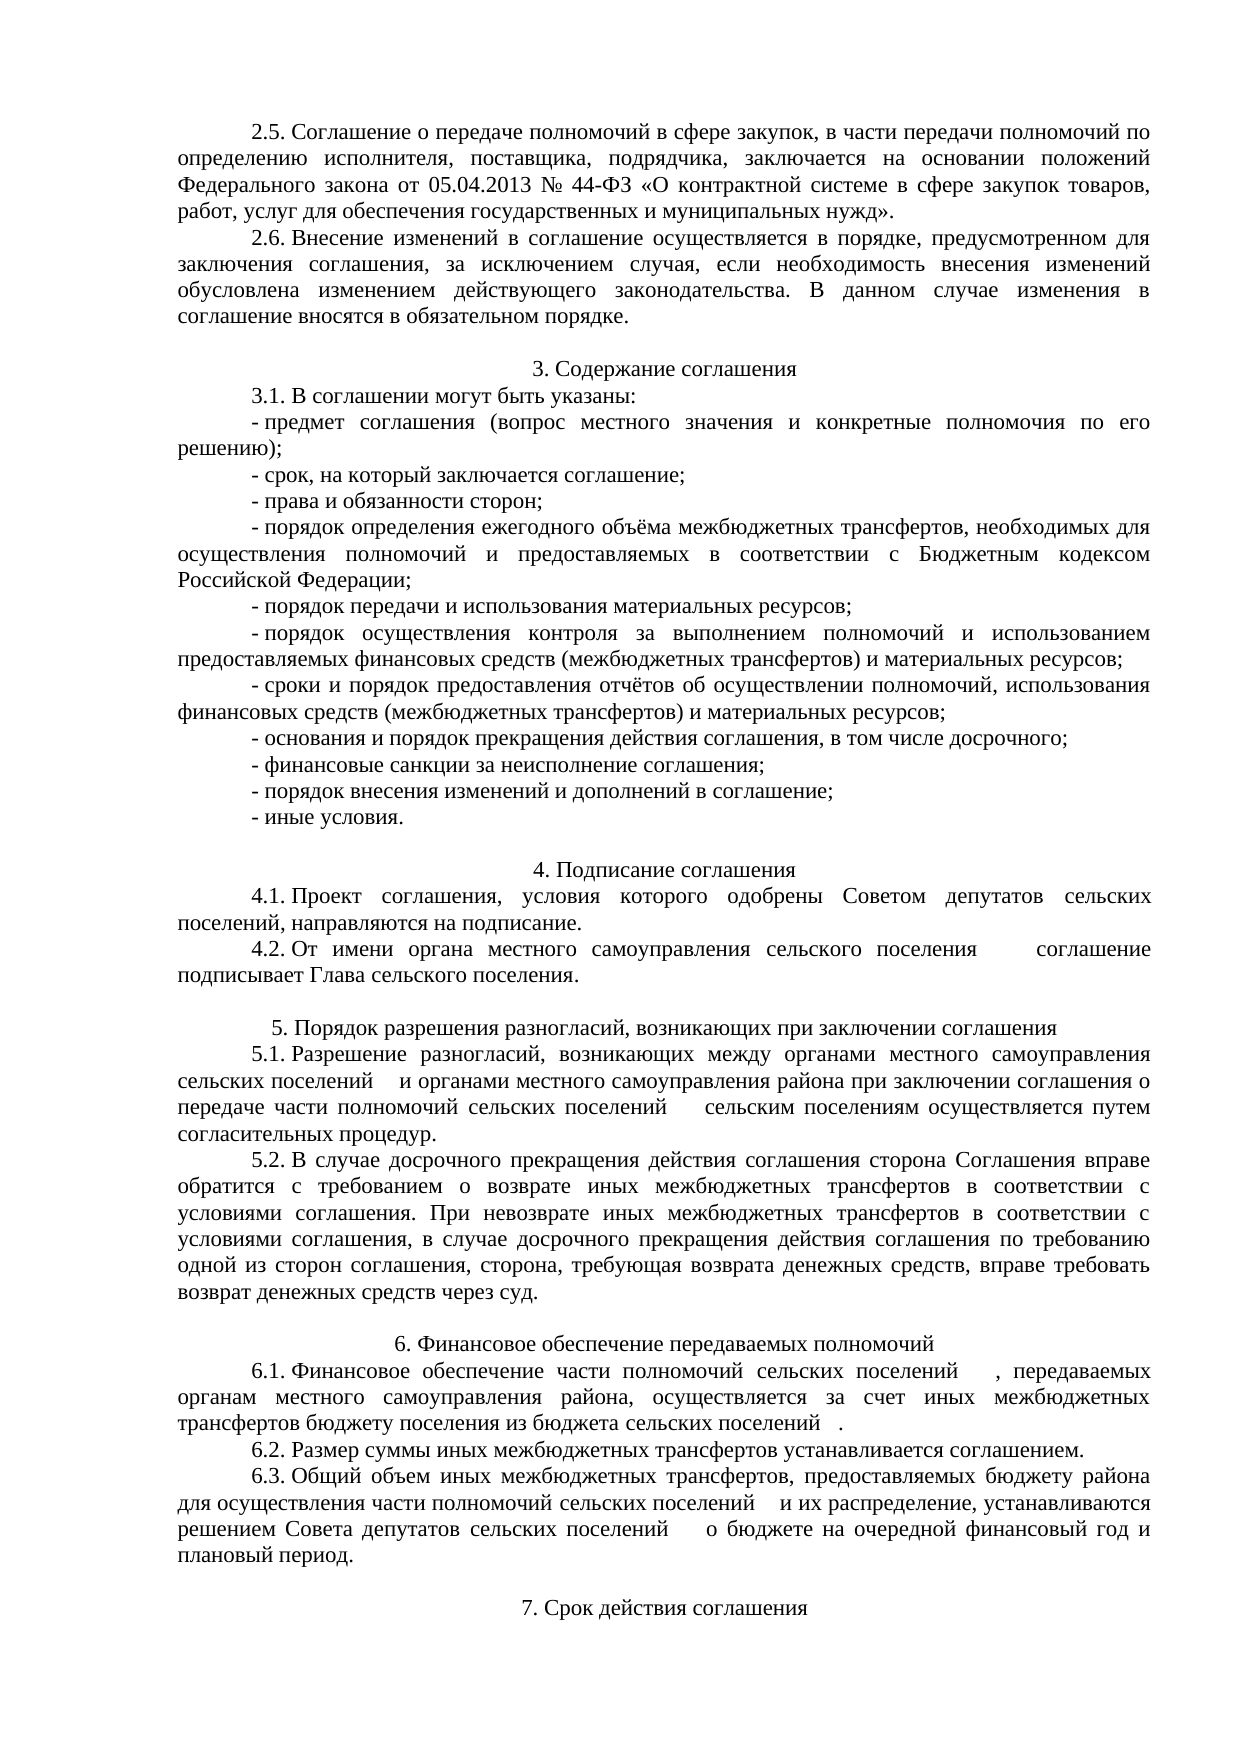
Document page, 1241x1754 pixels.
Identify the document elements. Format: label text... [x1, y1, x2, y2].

text 7. Срок действия соглашения [177, 1594, 1152, 1620]
text 4. Подписание соглашения [177, 856, 1152, 882]
text 2.5. Соглашение о передаче полномочий в сфере закупок, в части передачи полномочий по определению исполнителя, поставщика, подрядчика, заключается на основании положений Федерального закона от 05.04.2013 № 44-ФЗ «О контрактной системе в сфере закупок товаров, работ, услуг для обеспечения государственных и муниципальных нужд». [177, 118, 1152, 223]
text - иные условия. [177, 803, 1152, 830]
text - финансовые санкции за неисполнение соглашения; [177, 751, 1152, 777]
text - порядок осуществления контроля за выполнением полномочий и использованием предоставляемых финансовых средств (межбюджетных трансфертов) и материальных ресурсов; [177, 619, 1152, 672]
text 3.1. В соглашении могут быть указаны: [177, 382, 1152, 408]
text - сроки и порядок предоставления отчётов об осуществлении полномочий, использования финансовых средств (межбюджетных трансфертов) и материальных ресурсов; [177, 672, 1152, 724]
text 6.3. Общий объем иных межбюджетных трансфертов, предоставляемых бюджету района для осуществления части полномочий сельских поселений и их распределение, устанавливаются решением Совета депутатов сельских поселений о бюджете на очередной финансовый год и плановый период. [177, 1462, 1152, 1568]
text - порядок внесения изменений и дополнений в соглашение; [177, 777, 1152, 803]
text 3. Содержание соглашения [177, 355, 1152, 382]
text 5.1. Разрешение разногласий, возникающих между органами местного самоуправления сельских поселений и органами местного самоуправления района при заключении соглашения о передаче части полномочий сельских поселений сельским поселениям осуществляется путем согласительных процедур. [177, 1041, 1152, 1146]
text 4.1. Проект соглашения, условия которого одобрены Советом депутатов сельских поселений, направляются на подписание. [177, 882, 1152, 935]
text - срок, на который заключается соглашение; [177, 461, 1152, 487]
text 6. Финансовое обеспечение передаваемых полномочий [177, 1330, 1152, 1357]
text - права и обязанности сторон; [177, 487, 1152, 513]
text 5.2. В случае досрочного прекращения действия соглашения сторона Соглашения вправе обратится с требованием о возврате иных межбюджетных трансфертов в соответствии с условиями соглашения. При невозврате иных межбюджетных трансфертов в соответствии с условиями соглашения, в случае досрочного прекращения действия соглашения по требованию одной из сторон соглашения, сторона, требующая возврата денежных средств, вправе требовать возврат денежных средств через суд. [177, 1146, 1152, 1304]
text - порядок передачи и использования материальных ресурсов; [177, 592, 1152, 619]
text - порядок определения ежегодного объёма межбюджетных трансфертов, необходимых для осуществления полномочий и предоставляемых в соответствии с Бюджетным кодексом Российской Федерации; [177, 513, 1152, 592]
text 4.2. От имени органа местного самоуправления сельского поселения соглашение подписывает Глава сельского поселения. [177, 935, 1152, 988]
text - основания и порядок прекращения действия соглашения, в том числе досрочного; [177, 724, 1152, 751]
text 5. Порядок разрешения разногласий, возникающих при заключении соглашения [177, 1014, 1152, 1041]
text - предмет соглашения (вопрос местного значения и конкретные полномочия по его решению); [177, 408, 1152, 461]
text 6.1. Финансовое обеспечение части полномочий сельских поселений , передаваемых органам местного самоуправления района, осуществляется за счет иных межбюджетных трансфертов бюджету поселения из бюджета сельских поселений . [177, 1357, 1152, 1436]
text 6.2. Размер суммы иных межбюджетных трансфертов устанавливается соглашением. [177, 1436, 1152, 1462]
text 2.6. Внесение изменений в соглашение осуществляется в порядке, предусмотренном для заключения соглашения, за исключением случая, если необходимость внесения изменений обусловлена изменением действующего законодательства. В данном случае изменения в соглашение вносятся в обязательном порядке. [177, 223, 1152, 329]
